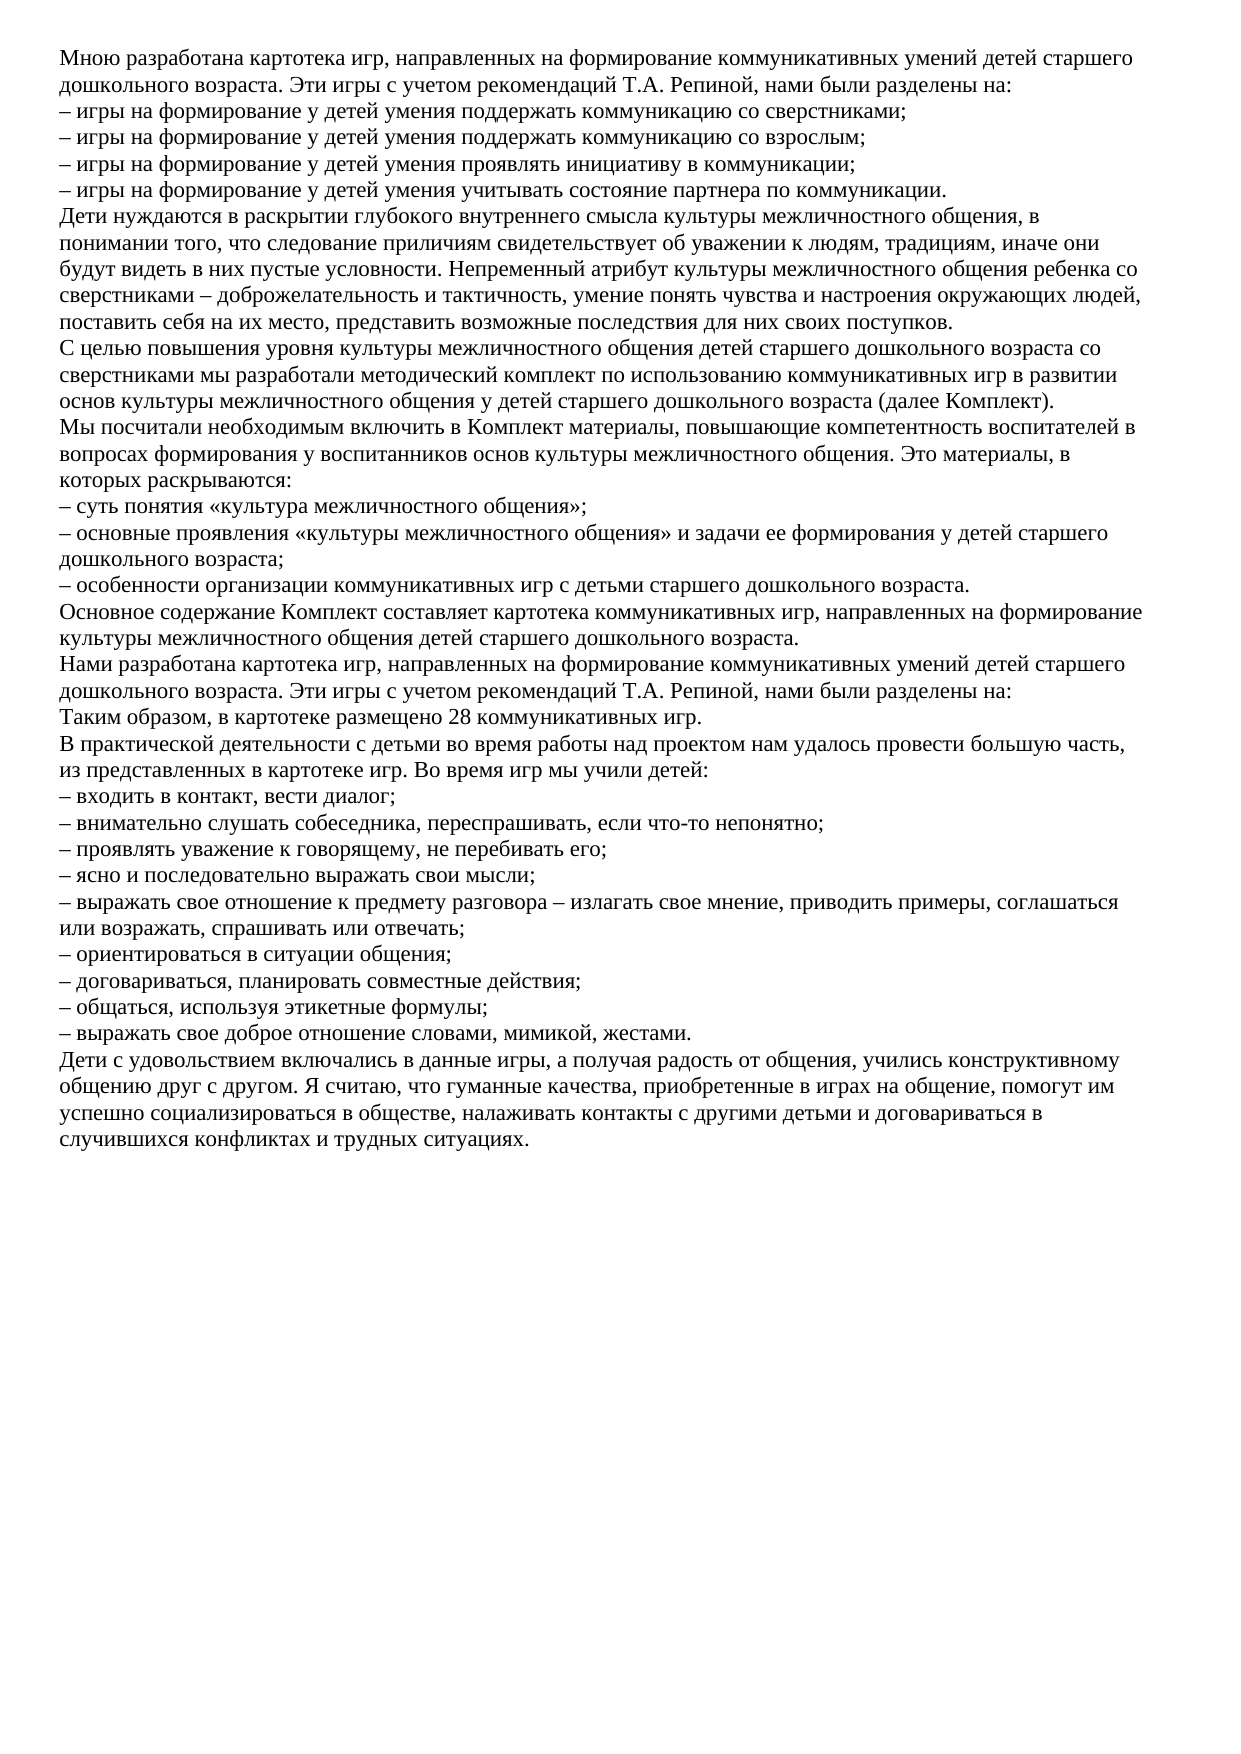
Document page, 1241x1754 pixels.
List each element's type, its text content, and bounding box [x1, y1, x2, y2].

text В практической деятельности с детьми во время работы над проектом нам удалось провести большую часть, из представленных в картотеке игр. Во время игр мы учили детей: [59, 729, 1152, 782]
text – внимательно слушать собеседника, переспрашивать, если что-то непонятно; [59, 809, 1152, 835]
text – входить в контакт, вести диалог; [59, 782, 1152, 809]
text Таким образом, в картотеке размещено 28 коммуникативных игр. [59, 703, 1152, 729]
text – игры на формирование у детей умения поддержать коммуникацию со взрослым; [59, 123, 1152, 150]
text – особенности организации коммуникативных игр с детьми старшего дошкольного возраста. [59, 571, 1152, 598]
text Мы посчитали необходимым включить в Комплект материалы, повышающие компетентность воспитателей в вопросах формирования у воспитанников основ культуры межличностного общения. Это материалы, в которых раскрываются: [59, 413, 1152, 492]
text Дети нуждаются в раскрытии глубокого внутреннего смысла культуры межличностного общения, в понимании того, что следование приличиям свидетельствует об уважении к людям, традициям, иначе они будут видеть в них пустые условности. Непременный атрибут культуры межличностного общения ребенка со сверстниками – доброжелательность и тактичность, умение понять чувства и настроения окружающих людей, поставить себя на их место, представить возможные последствия для них своих поступков. [59, 202, 1152, 334]
text – договариваться, планировать совместные действия; [59, 967, 1152, 993]
text – игры на формирование у детей умения проявлять инициативу в коммуникации; [59, 150, 1152, 176]
text – проявлять уважение к говорящему, не перебивать его; [59, 835, 1152, 861]
text Нами разработана картотека игр, направленных на формирование коммуникативных умений детей старшего дошкольного возраста. Эти игры с учетом рекомендаций Т.А. Репиной, нами были разделены на: [59, 651, 1152, 703]
text Основное содержание Комплект составляет картотека коммуникативных игр, направленных на формирование культуры межличностного общения детей старшего дошкольного возраста. [59, 598, 1152, 651]
text С целью повышения уровня культуры межличностного общения детей старшего дошкольного возраста со сверстниками мы разработали методический комплект по использованию коммуникативных игр в развитии основ культуры межличностного общения у детей старшего дошкольного возраста (далее Комплект). [59, 334, 1152, 413]
text – общаться, используя этикетные формулы; [59, 993, 1152, 1019]
text – выражать свое отношение к предмету разговора – излагать свое мнение, приводить примеры, соглашаться или возражать, спрашивать или отвечать; [59, 888, 1152, 940]
text – ориентироваться в ситуации общения; [59, 940, 1152, 967]
text – выражать свое доброе отношение словами, мимикой, жестами. [59, 1019, 1152, 1046]
text – игры на формирование у детей умения учитывать состояние партнера по коммуникации. [59, 176, 1152, 202]
text – игры на формирование у детей умения поддержать коммуникацию со сверстниками; [59, 97, 1152, 123]
text – основные проявления «культуры межличностного общения» и задачи ее формирования у детей старшего дошкольного возраста; [59, 519, 1152, 571]
text – ясно и последовательно выражать свои мысли; [59, 861, 1152, 888]
text Дети с удовольствием включались в данные игры, а получая радость от общения, учились конструктивному общению друг с другом. Я считаю, что гуманные качества, приобретенные в играх на общение, помогут им успешно социализироваться в обществе, налаживать контакты с другими детьми и договариваться в случившихся конфликтах и трудных ситуациях. [59, 1046, 1152, 1151]
text Мною разработана картотека игр, направленных на формирование коммуникативных умений детей старшего дошкольного возраста. Эти игры с учетом рекомендаций Т.А. Репиной, нами были разделены на: [59, 44, 1152, 97]
text – суть понятия «культура межличностного общения»; [59, 492, 1152, 519]
